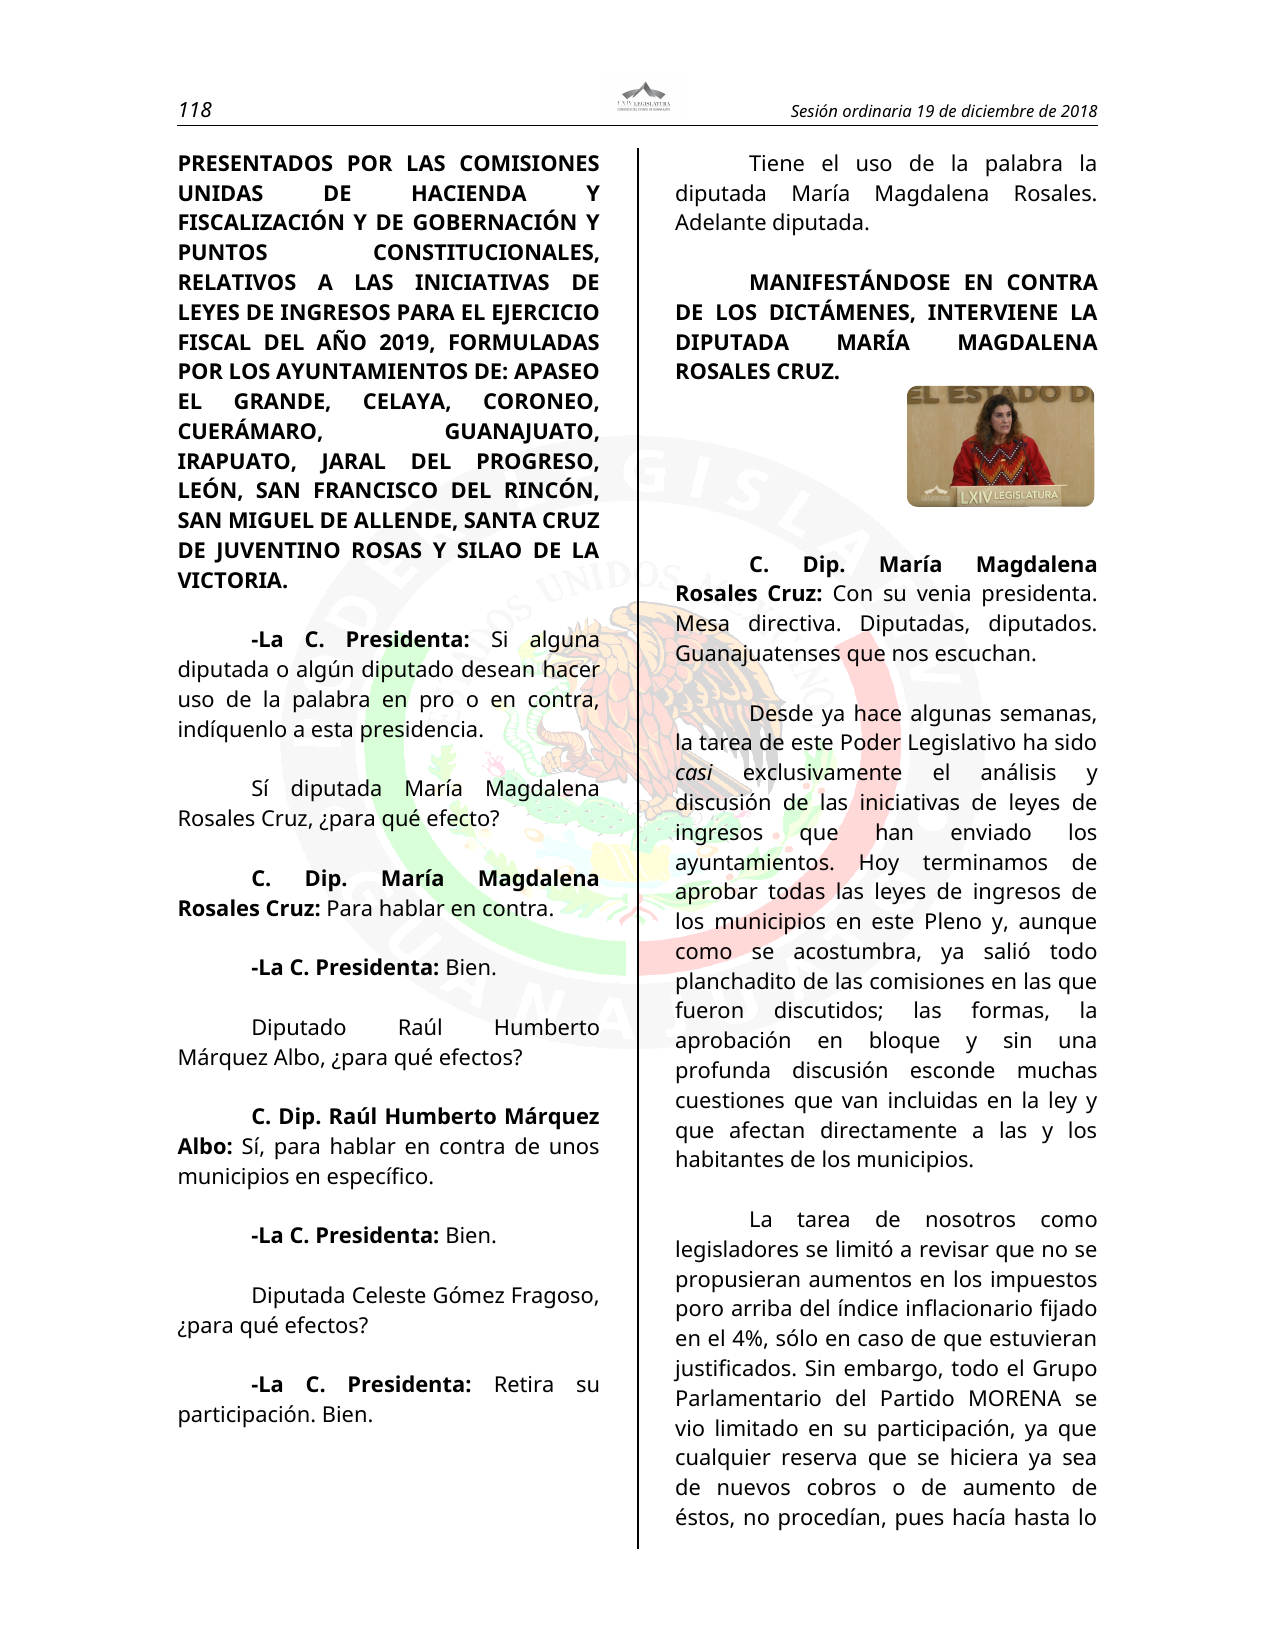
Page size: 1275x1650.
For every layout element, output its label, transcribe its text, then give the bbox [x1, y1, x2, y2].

picture [907, 385, 1095, 507]
text -La C. Presidenta: Bien. [177, 1220, 600, 1250]
text Desde ya hace algunas semanas, la tarea de este Poder Legislativo ha sido casi exclusivamente el análisis y discusión de las iniciativas de leyes de ingresos que han enviado los ayuntamientos. Hoy terminamos de aprobar todas las leyes de ingresos de los municipios en este Pleno y, aunque como se acostumbra, ya salió todo planchadito de las comisiones en las que fueron discutidos; las formas, la aprobación en bloque y sin una profunda discusión esconde muchas cuestiones que van incluidas en la ley y que afectan directamente a las y los habitantes de los municipios. [675, 698, 1098, 1174]
text Diputado Raúl Humberto Márquez Albo, ¿para qué efectos? [177, 1012, 600, 1071]
picture [603, 73, 685, 117]
text C. Dip. Raúl Humberto Márquez Albo: Sí, para hablar en contra de unos municipios en específico. [177, 1101, 600, 1190]
text -La C. Presidenta: Retira su participación. Bien. [177, 1369, 600, 1429]
text C. Dip. María Magdalena Rosales Cruz: Con su venia presidenta. Mesa directiva. Diputadas, diputados. Guanajuatenses que nos escuchan. [675, 549, 1098, 668]
text -La C. Presidenta: Bien. [177, 952, 600, 982]
text MANIFESTÁNDOSE EN CONTRA DE LOS DICTÁMENES, INTERVIENE LA DIPUTADA MARÍA MAGDALENA ROSALES CRUZ. [675, 267, 1098, 386]
text Diputada Celeste Gómez Fragoso, ¿para qué efectos? [177, 1280, 600, 1339]
text C. Dip. María Magdalena Rosales Cruz: Para hablar en contra. [177, 863, 600, 922]
text -La C. Presidenta: Si alguna diputada o algún diputado desean hacer uso de la palabra en pro o en contra, indíquenlo a esta presidencia. [177, 624, 600, 743]
text Sí diputada María Magdalena Rosales Cruz, ¿para qué efecto? [177, 773, 600, 833]
text Tiene el uso de la palabra la diputada María Magdalena Rosales. Adelante diputada. [675, 148, 1098, 237]
